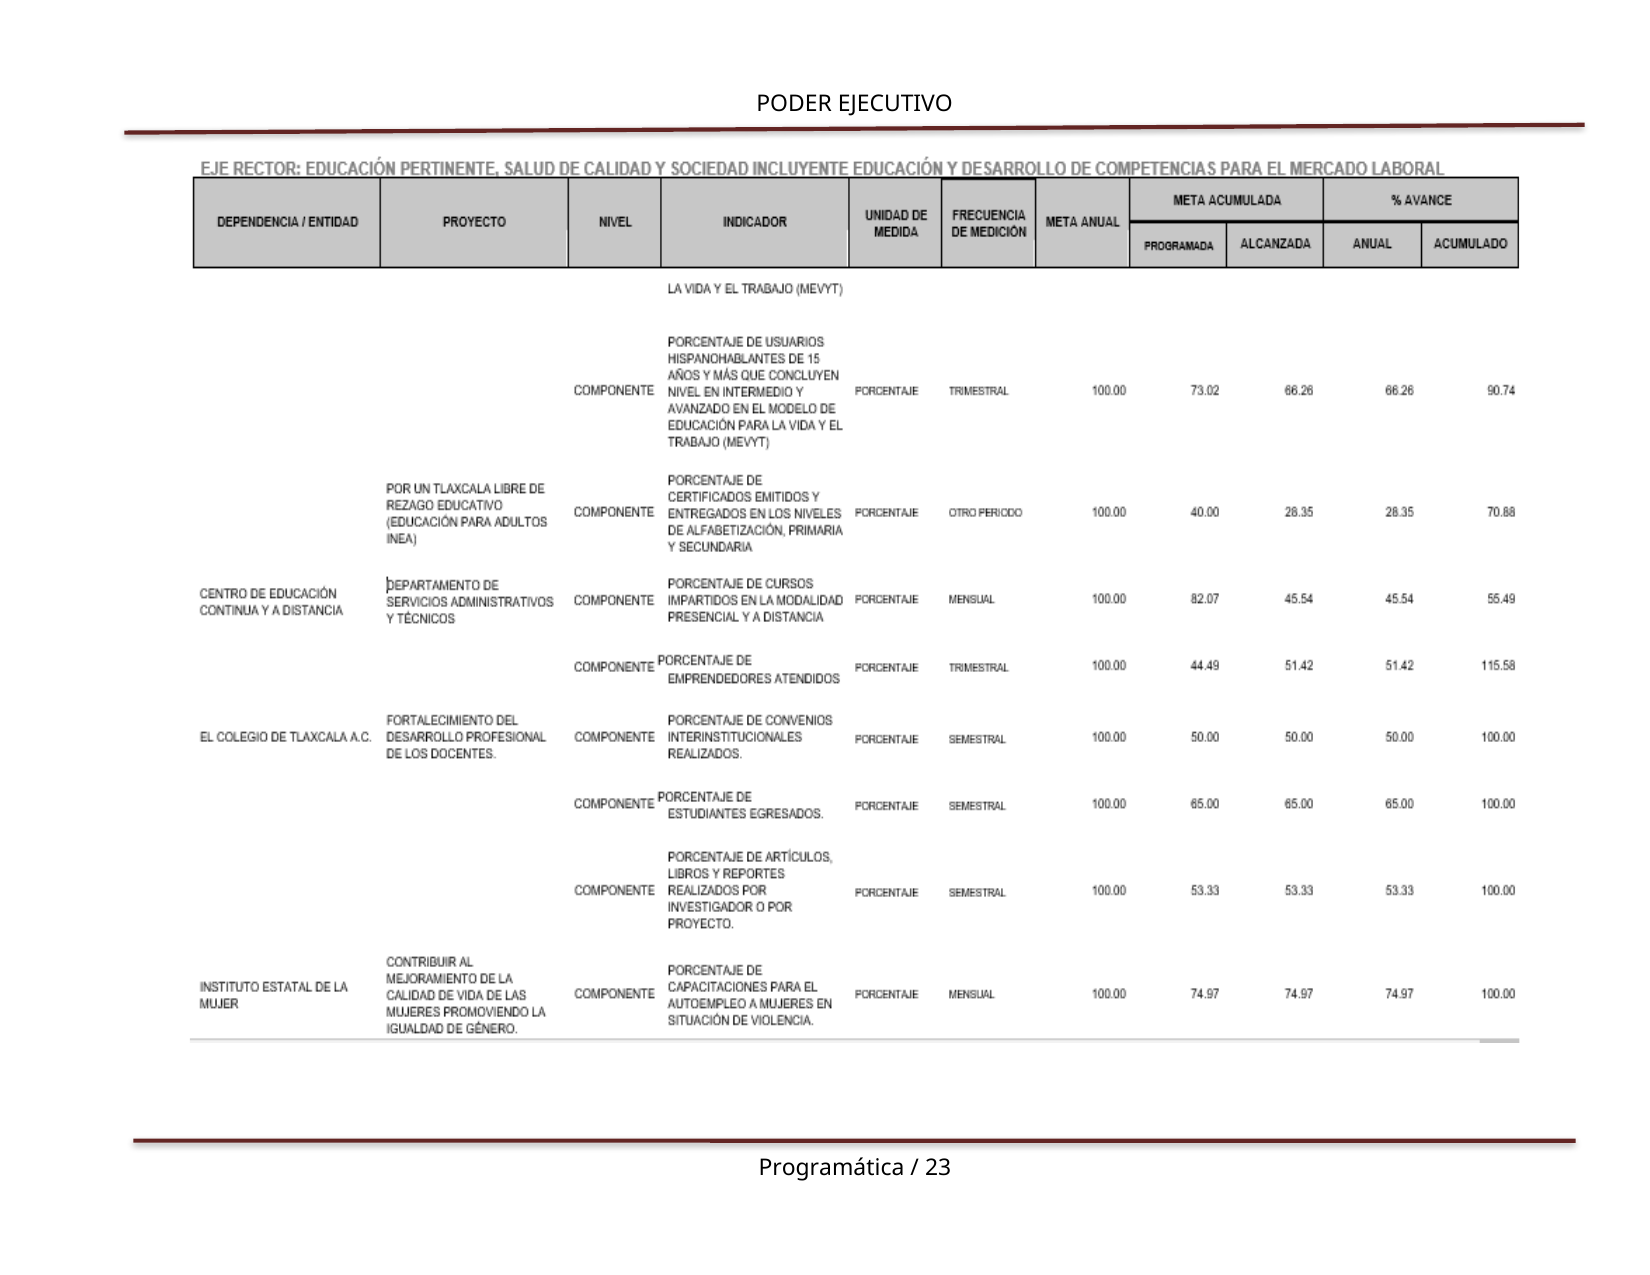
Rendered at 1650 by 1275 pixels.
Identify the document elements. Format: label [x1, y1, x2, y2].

picture [189, 147, 1520, 1043]
